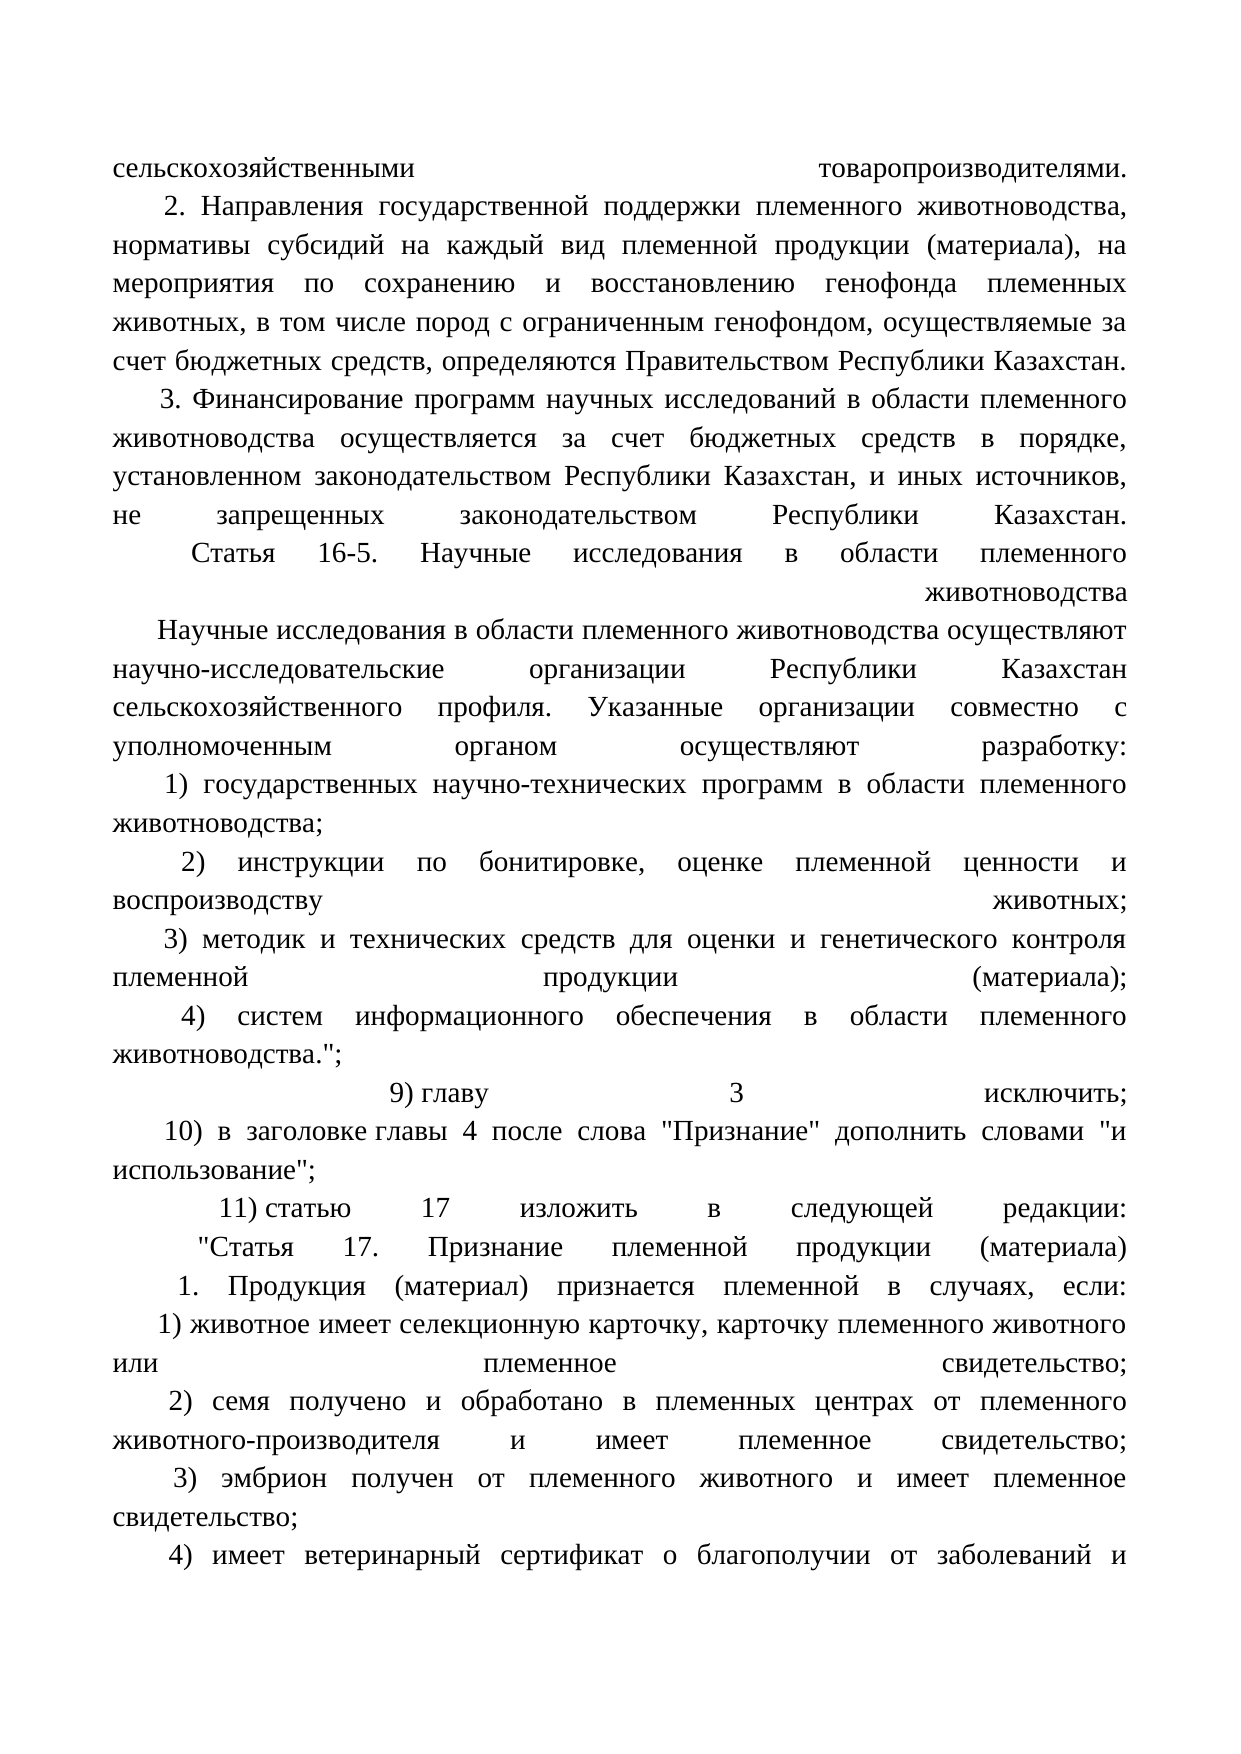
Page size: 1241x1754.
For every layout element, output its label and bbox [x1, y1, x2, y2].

text [112, 150, 1128, 1571]
